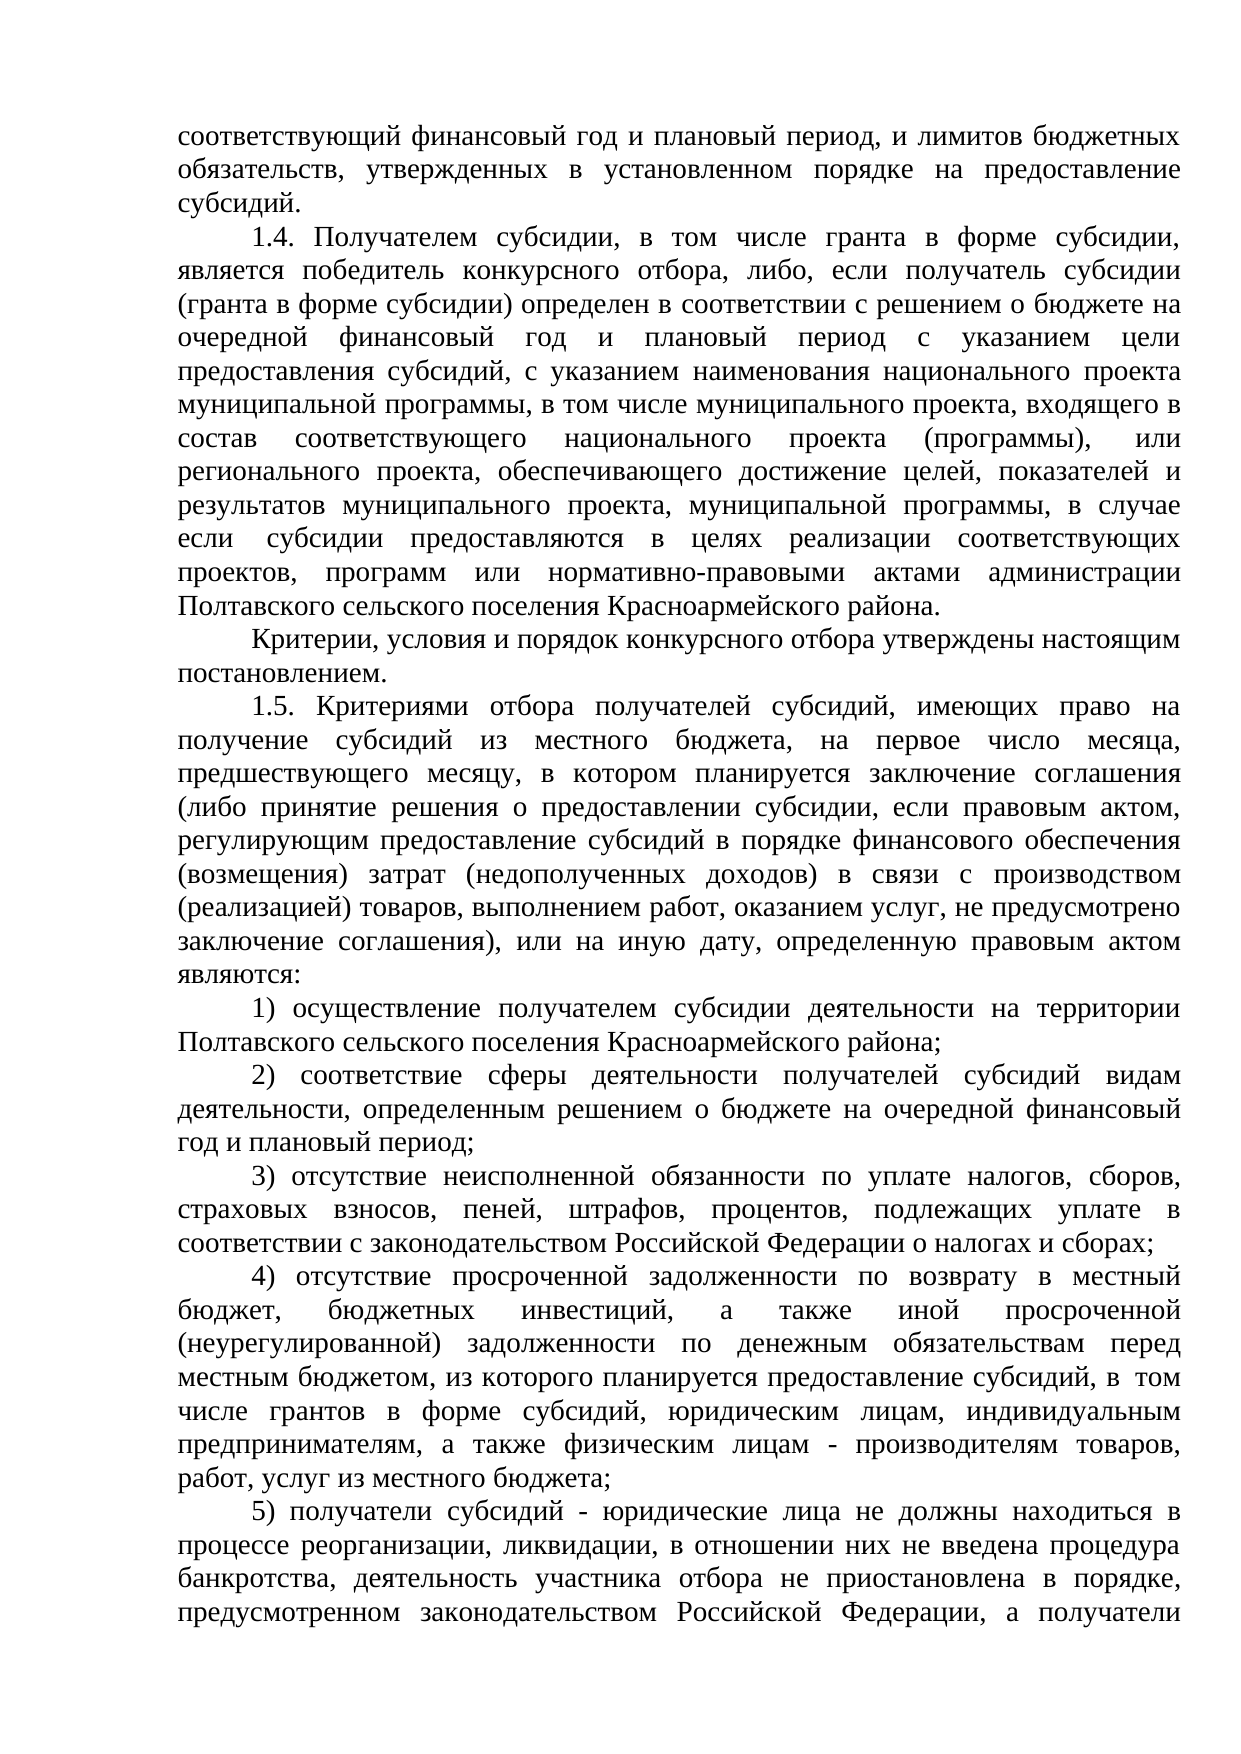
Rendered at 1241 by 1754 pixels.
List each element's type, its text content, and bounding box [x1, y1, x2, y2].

list 4) отсутствие просроченной задолженности по возврату в местный бюджет, бюджетных инвестиций, а также иной просроченной (неурегулированной) задолженности по денежным обязательствам перед местным бюджетом, из которого планируется предоставление субсидий, в том числе грантов в форме субсидий, юридическим лицам, индивидуальным предпринимателям, а также физическим лицам - производителям товаров, работ, услуг из местного бюджета; [177, 1258, 1181, 1493]
list 1) осуществление получателем субсидии деятельности на территории Полтавского сельского поселения Красноармейского района; [177, 990, 1181, 1057]
list 2) соответствие сферы деятельности получателей субсидий видам деятельности, определенным решением о бюджете на очередной финансовый год и плановый период; [177, 1057, 1181, 1158]
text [177, 118, 1181, 219]
text 1.4. Получателем субсидии, в том числе гранта в форме субсидии, является победитель конкурсного отбора, либо, если получатель субсидии (гранта в форме субсидии) определен в соответствии с решением о бюджете на очередной финансовый год и плановый период с указанием цели предоставления субсидий, с указанием наименования национального проекта муниципальной программы, в том числе муниципального проекта, входящего в состав соответствующего национального проекта (программы), или регионального проекта, обеспечивающего достижение целей, показателей и результатов муниципального проекта, муниципальной программы, в случае если субсидии предоставляются в целях реализации соответствующих проектов, программ или нормативно-правовыми актами администрации Полтавского сельского поселения Красноармейского района. [177, 219, 1181, 621]
text 1.5. Критериями отбора получателей субсидий, имеющих право на получение субсидий из местного бюджета, на первое число месяца, предшествующего месяцу, в котором планируется заключение соглашения (либо принятие решения о предоставлении субсидии, если правовым актом, регулирующим предоставление субсидий в порядке финансового обеспечения (возмещения) затрат (недополученных доходов) в связи с производством (реализацией) товаров, выполнением работ, оказанием услуг, не предусмотрено заключение соглашения), или на иную дату, определенную правовым актом являются: [177, 688, 1181, 990]
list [177, 1493, 1181, 1627]
list 3) отсутствие неисполненной обязанности по уплате налогов, сборов, страховых взносов, пеней, штрафов, процентов, подлежащих уплате в соответствии с законодательством Российской Федерации о налогах и сборах; [177, 1158, 1181, 1258]
text Критерии, условия и порядок конкурсного отбора утверждены настоящим постановлением. [177, 621, 1181, 688]
